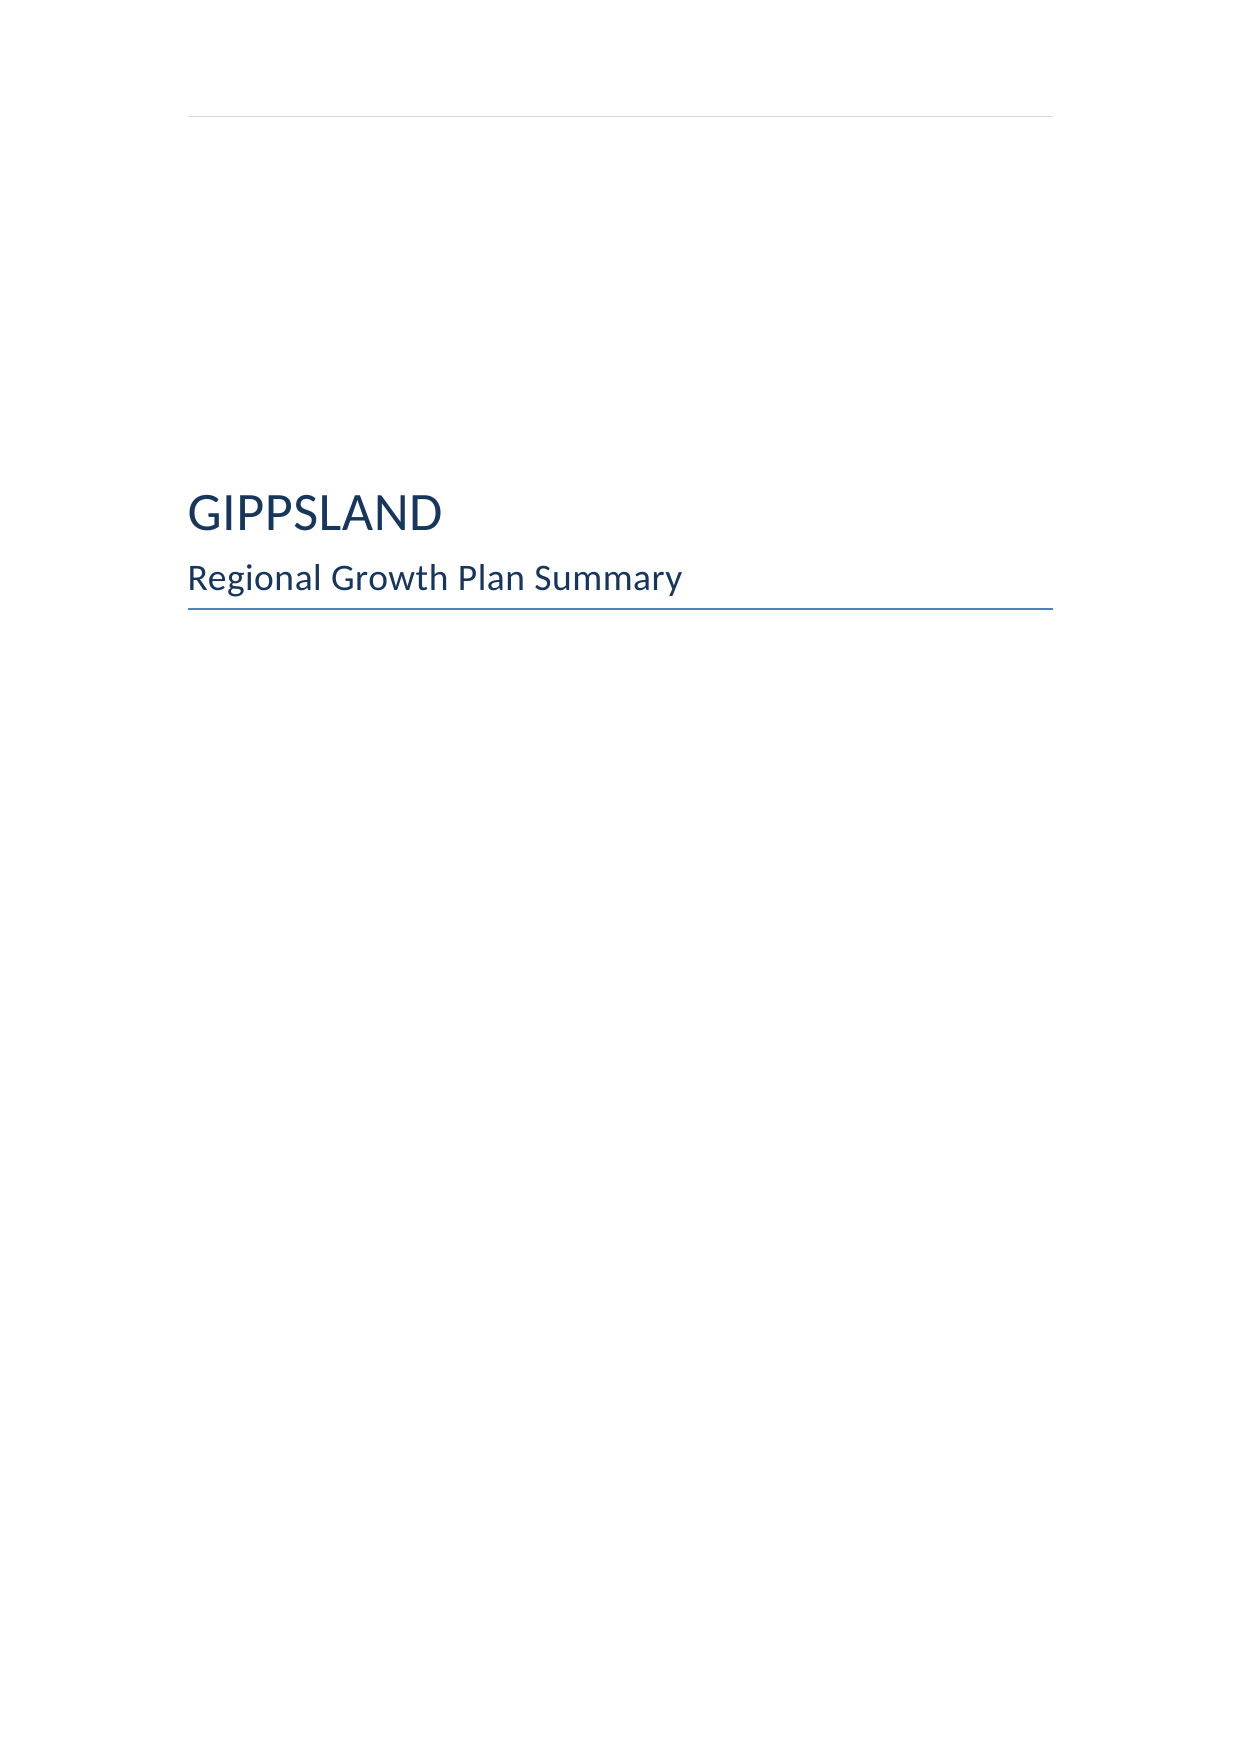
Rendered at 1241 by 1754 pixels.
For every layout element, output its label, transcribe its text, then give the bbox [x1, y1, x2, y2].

title GIPPSLAND [187, 478, 1053, 544]
title Regional Growth Plan Summary [187, 554, 1053, 610]
